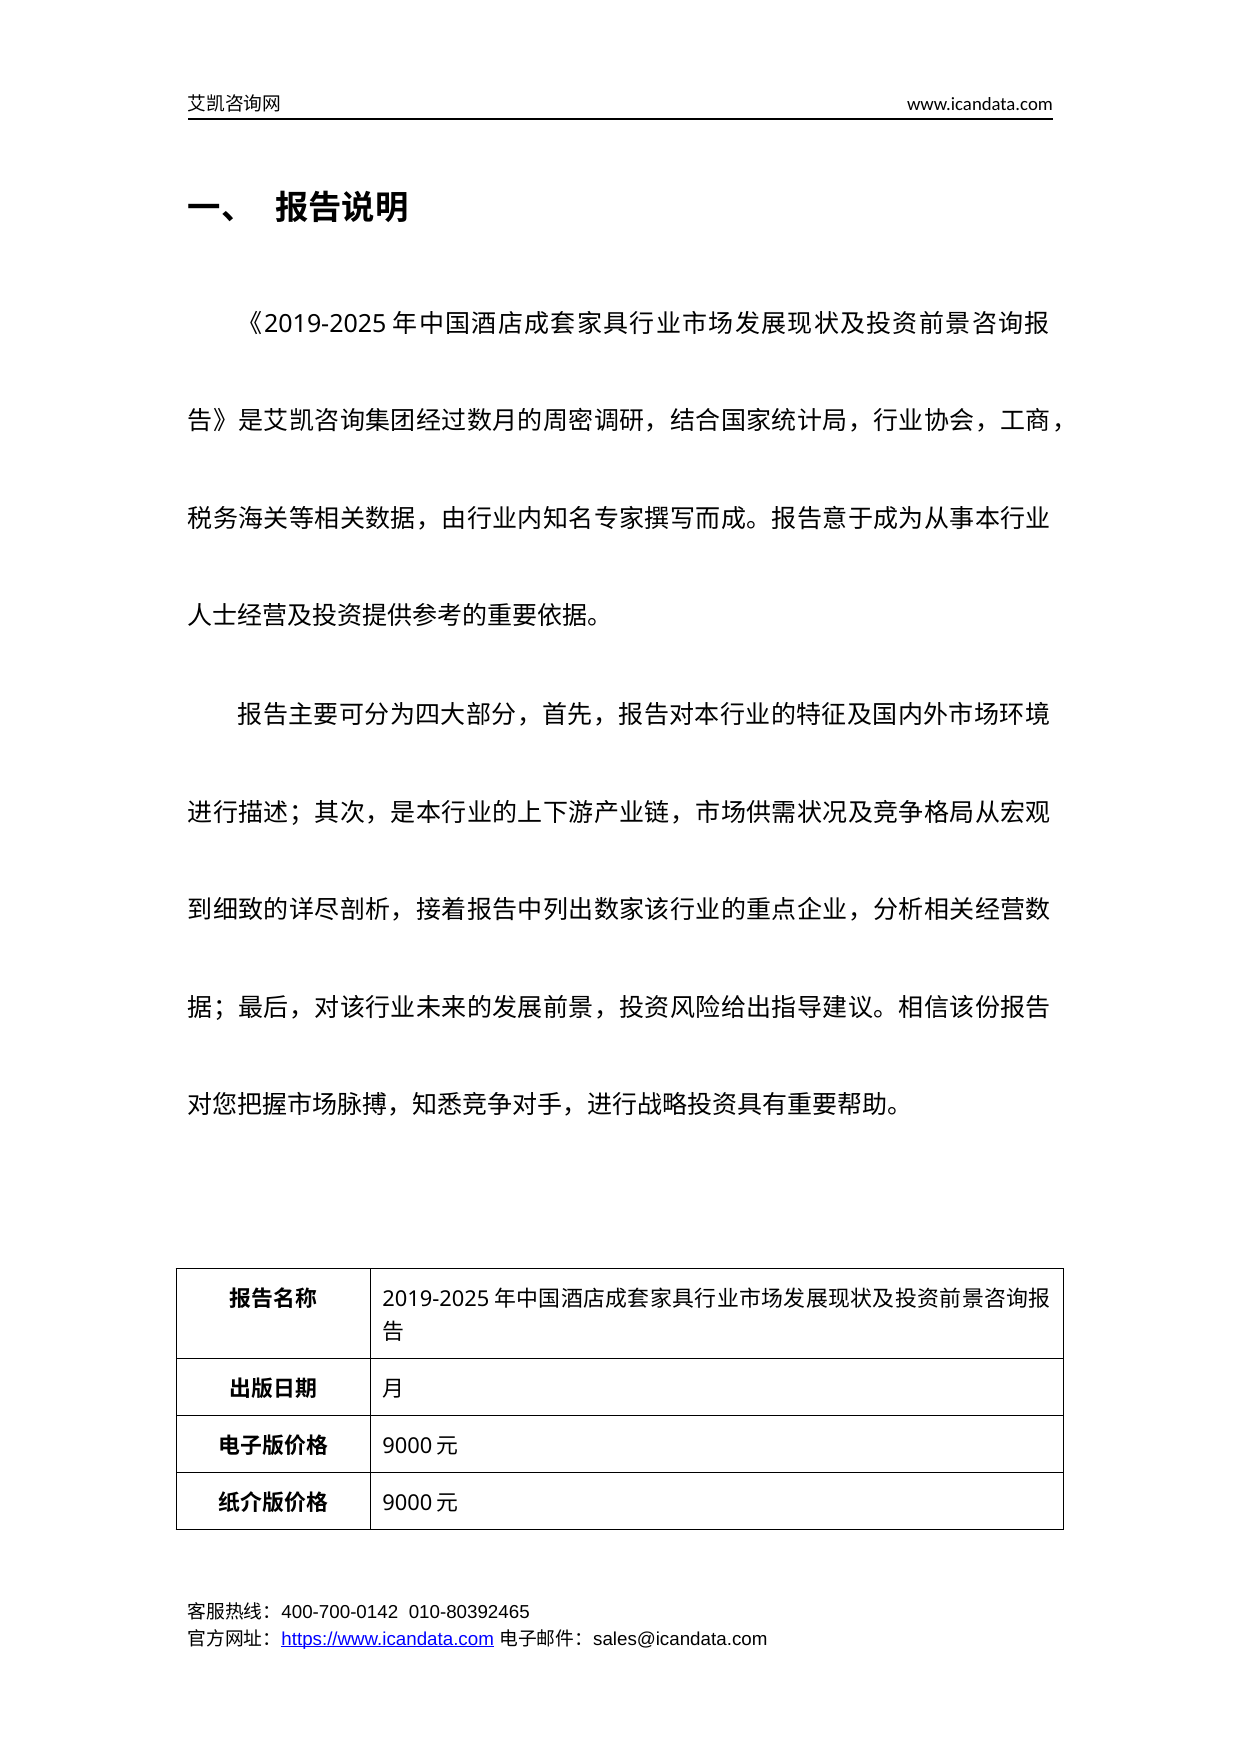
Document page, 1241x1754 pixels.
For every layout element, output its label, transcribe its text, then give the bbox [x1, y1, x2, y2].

text 报告主要可分为四大部分，首先，报告对本行业的特征及国内外市场环境进行描述；其次，是本行业的上下游产业链，市场供需状况及竞争格局从宏观到细致的详尽剖析，接着报告中列出数家该行业的重点企业，分析相关经营数据；最后，对该行业未来的发展前景，投资风险给出指导建议。相信该份报告对您把握市场脉搏，知悉竞争对手，进行战略投资具有重要帮助。 [187, 681, 1053, 1136]
table_cell 9000元 [371, 1416, 1063, 1472]
table_cell 电子版价格 [177, 1416, 370, 1472]
table_cell 月 [371, 1359, 1063, 1415]
table_cell 出版日期 [177, 1359, 370, 1415]
text 《2019-2025年中国酒店成套家具行业市场发展现状及投资前景咨询报告》是艾凯咨询集团经过数月的周密调研，结合国家统计局，行业协会，工商，税务海关等相关数据，由行业内知名专家撰写而成。报告意于成为从事本行业人士经营及投资提供参考的重要依据。 [187, 289, 1053, 646]
table_header 报告名称 [177, 1269, 370, 1358]
table_cell 9000元 [371, 1473, 1063, 1529]
table_cell 纸介版价格 [177, 1473, 370, 1529]
subtitle 报告说明 [187, 172, 1053, 237]
table_header 2019-2025年中国酒店成套家具行业市场发展现状及投资前景咨询报告 [371, 1269, 1063, 1358]
